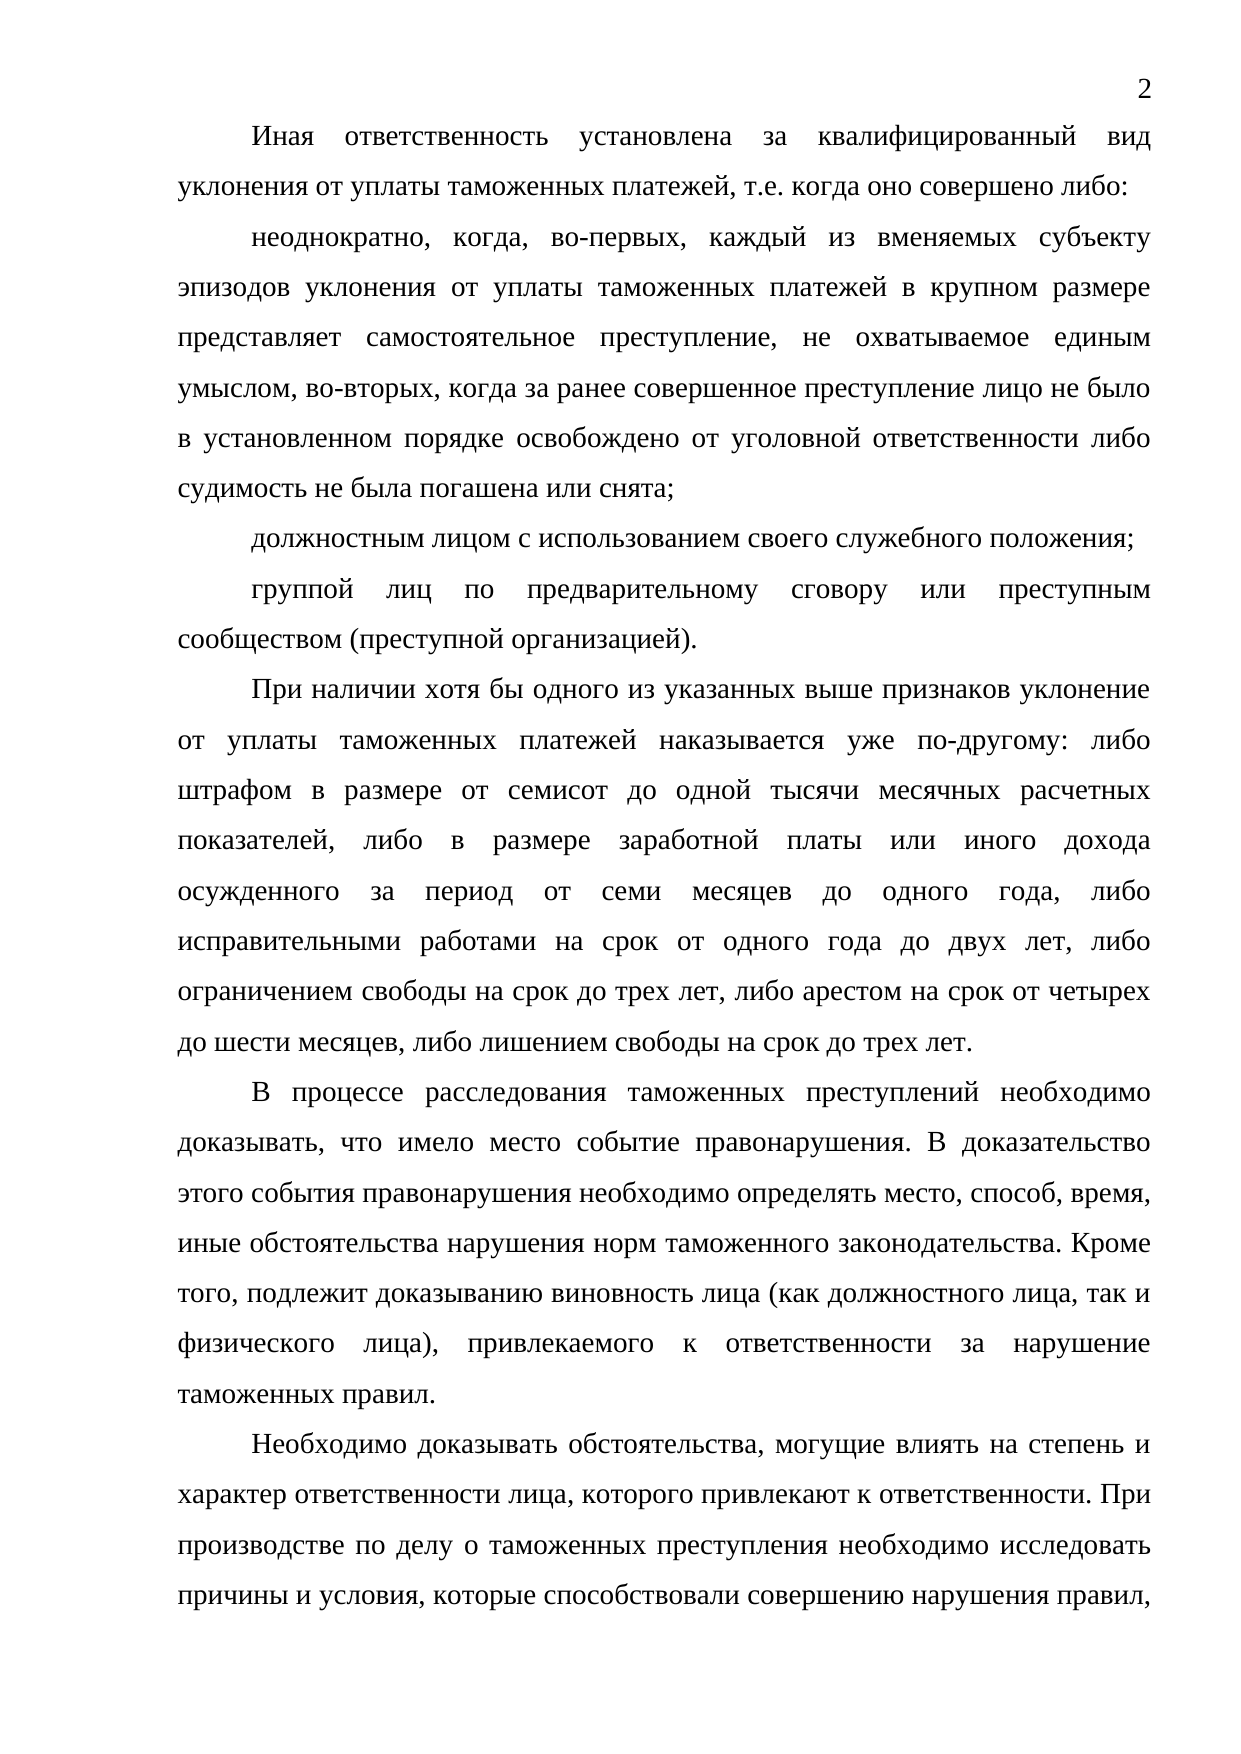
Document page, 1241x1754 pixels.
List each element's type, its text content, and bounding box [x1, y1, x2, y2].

text неоднократно, когда, во-первых, каждый из вменяемых субъекту эпизодов уклонения от уплаты таможенных платежей в крупном размере представляет самостоятельное преступление, не охватываемое единым умыслом, во-вторых, когда за ранее совершенное преступление лицо не было в установленном порядке освобождено от уголовной ответственности либо судимость не была погашена или снята; [177, 219, 1152, 504]
text В процессе расследования таможенных преступлений необходимо доказывать, что имело место событие правонарушения. В доказательство этого события правонарушения необходимо определять место, способ, время, иные обстоятельства нарушения норм таможенного законодательства. Кроме того, подлежит доказыванию виновность лица (как должностного лица, так и физического лица), привлекаемого к ответственности за нарушение таможенных правил. [177, 1074, 1152, 1409]
text При наличии хотя бы одного из указанных выше признаков уклонение от уплаты таможенных платежей наказывается уже по-другому: либо штрафом в размере от семисот до одной тысячи месячных расчетных показателей, либо в размере заработной платы или иного дохода осужденного за период от семи месяцев до одного года, либо исправительными работами на срок от одного года до двух лет, либо ограничением свободы на срок до трех лет, либо арестом на срок от четырех до шести месяцев, либо лишением свободы на срок до трех лет. [177, 672, 1152, 1057]
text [177, 1426, 1152, 1611]
text группой лиц по предварительному сговору или преступным сообществом (преступной организацией). [177, 571, 1152, 655]
text Иная ответственность установлена за квалифицированный вид уклонения от уплаты таможенных платежей, т.е. когда оно совершено либо: [177, 118, 1152, 202]
text должностным лицом с использованием своего служебного положения; [177, 521, 1152, 554]
